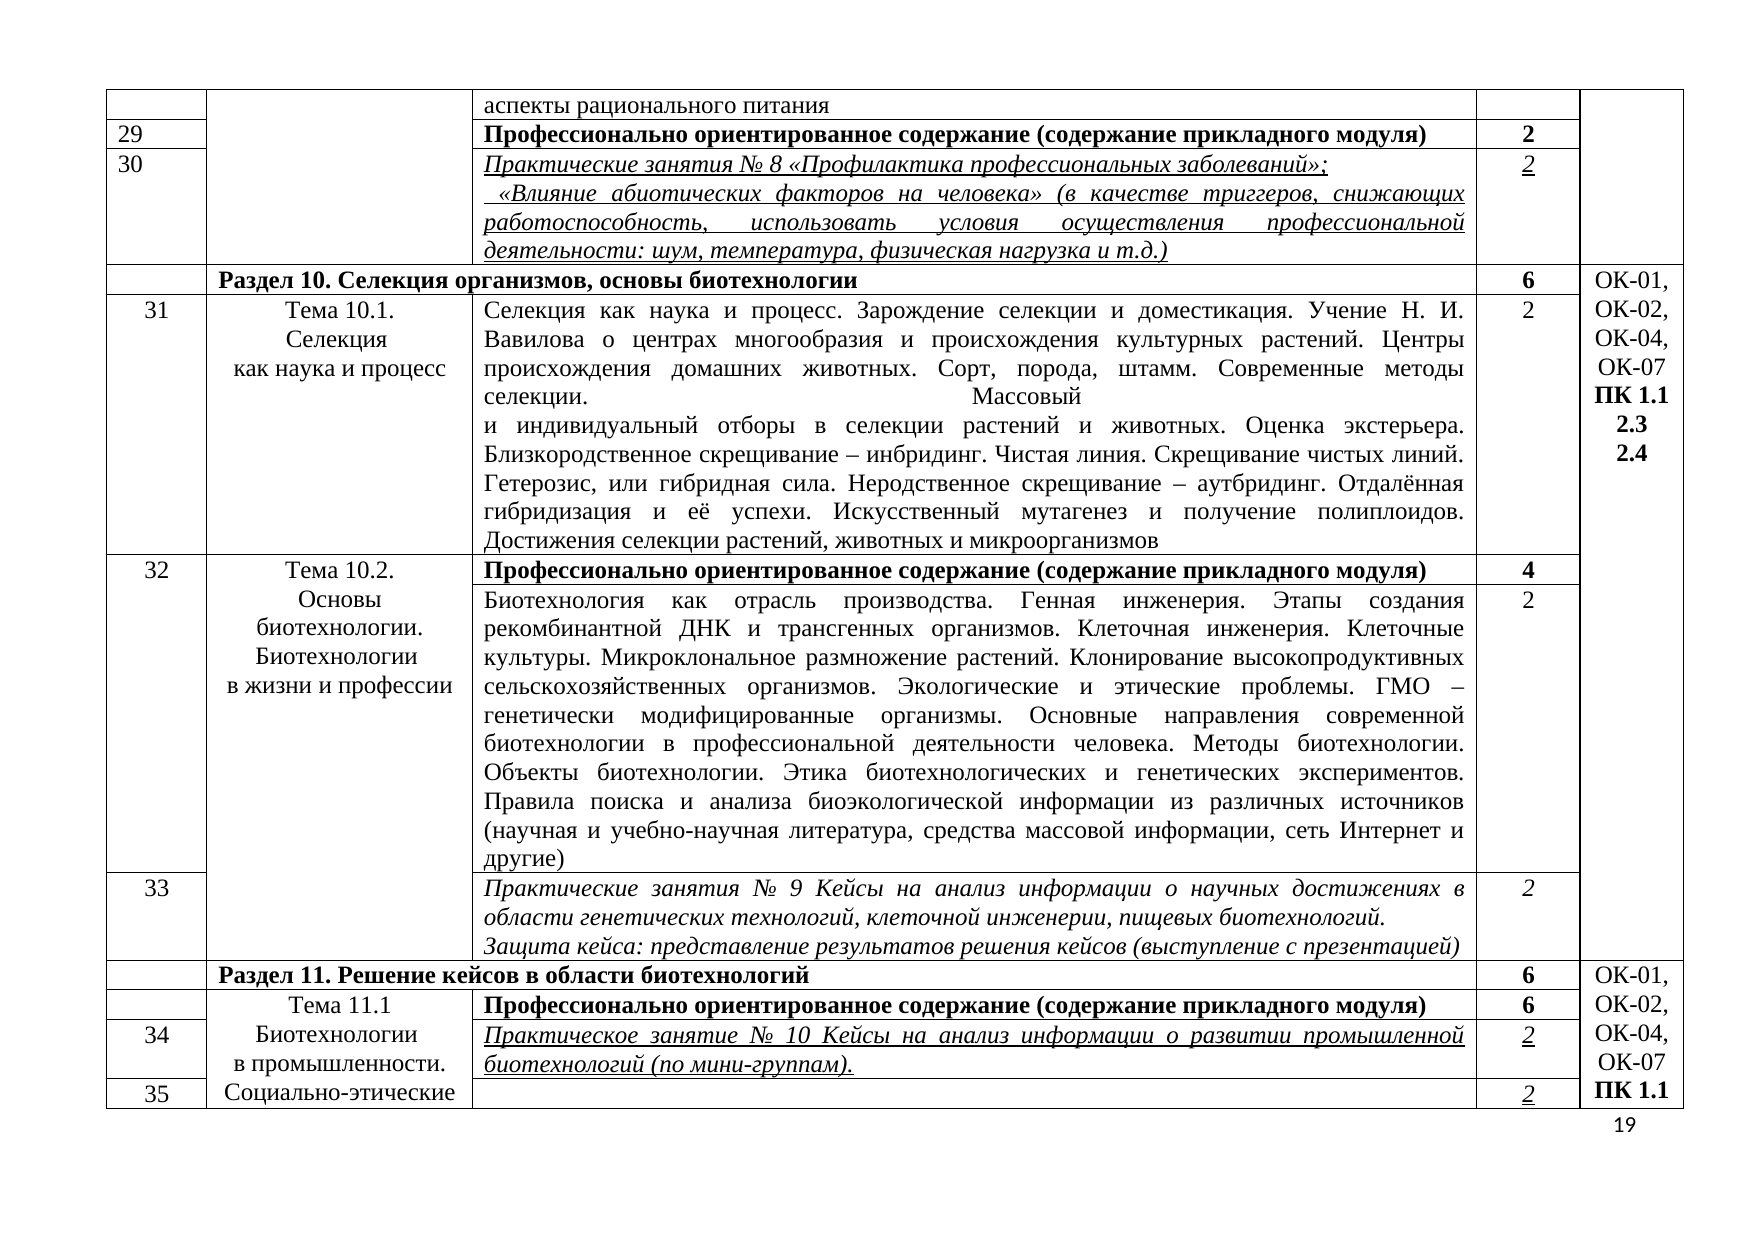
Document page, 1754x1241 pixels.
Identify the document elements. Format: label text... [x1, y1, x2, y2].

table_cell Профессионально ориентированное содержание (содержание прикладного модуля) [473, 990, 1476, 1019]
table_cell 31 [107, 295, 206, 554]
table_cell Практические занятия № 9 Кейсы на анализ информации о научных достижениях в области генетических технологий, клеточной инженерии, пищевых биотехнологий. Защита кейса: представление результатов решения кейсов (выступление с презентацией) [473, 873, 1476, 959]
table_cell 30 [107, 149, 206, 264]
table_cell Практическое занятие № 10 Кейсы на анализ информации о развитии промышленной биотехнологий (по мини-группам). [473, 1020, 1476, 1078]
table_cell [473, 90, 1476, 118]
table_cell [473, 1079, 1476, 1107]
table_cell 2 [1477, 295, 1579, 554]
table_cell 2 [1477, 120, 1579, 148]
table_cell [207, 90, 472, 264]
table_cell 2 [1477, 585, 1579, 872]
table_cell [107, 265, 206, 294]
table_cell 6 [1477, 990, 1579, 1019]
table_cell 6 [1477, 961, 1579, 989]
table_cell 32 [107, 555, 206, 872]
table_cell ОК-01, ОК-02, ОК-04, ОК-07 ПК 1.1 2.3 2.4 [1581, 265, 1683, 959]
table_cell Практические занятия № 8 «Профилактика профессиональных заболеваний»; «Влияние абиотических факторов на человека» (в качестве триггеров, снижающих работоспособность, использовать условия осуществления профессиональной деятельности: шум, температура, физическая нагрузка и т.д.) [473, 149, 1476, 264]
table_cell [107, 961, 206, 989]
table_cell Селекция как наука и процесс. Зарождение селекции и доместикация. Учение Н. И. Вавилова о центрах многообразия и происхождения культурных растений. Центры происхождения домашних животных. Сорт, порода, штамм. Современные методы селекции. Массовый и индивидуальный отборы в селекции растений и животных. Оценка экстерьера. Близкородственное скрещивание – инбридинг. Чистая линия. Скрещивание чистых линий. Гетерозис, или гибридная сила. Неродственное скрещивание – аутбридинг. Отдалённая гибридизация и её успехи. Искусственный мутагенез и получение полиплоидов. Достижения селекции растений, животных и микроорганизмов [473, 295, 1476, 554]
table_cell 4 [1477, 555, 1579, 584]
table_cell Тема 11.1 Биотехнологии в промышленности. Социально-этические аспекты биотехнологий. Биотехнологии и технические системы [207, 990, 472, 1107]
table_cell Раздел 11. Решение кейсов в области биотехнологий [207, 961, 1476, 989]
table_cell Профессионально ориентированное содержание (содержание прикладного модуля) [473, 120, 1476, 148]
table_cell 33 [107, 873, 206, 959]
table_cell Тема 10.1. Селекция как наука и процесс [207, 295, 472, 554]
table_cell 2 [1477, 90, 1579, 118]
table_cell ОК-01, ОК-02, ОК-04, ОК-07 ПК 1.1 2.3 2.4 [1581, 961, 1683, 1107]
table_cell 34 [107, 1020, 206, 1078]
table_cell Раздел 10. Селекция организмов, основы биотехнологии [207, 265, 1476, 294]
table_cell Профессионально ориентированное содержание (содержание прикладного модуля) [473, 555, 1476, 584]
table_cell 2 [1477, 149, 1579, 264]
table_cell 29 [107, 120, 206, 148]
table_cell [107, 90, 206, 118]
table_cell 35 [107, 1079, 206, 1107]
table_cell 2 [1477, 1020, 1579, 1078]
table_cell 6 [1477, 265, 1579, 294]
table_cell [107, 990, 206, 1019]
table_cell 2 [1477, 873, 1579, 959]
table_cell Биотехнология как отрасль производства. Генная инженерия. Этапы создания рекомбинантной ДНК и трансгенных организмов. Клеточная инженерия. Клеточные культуры. Микроклональное размножение растений. Клонирование высокопродуктивных сельскохозяйственных организмов. Экологические и этические проблемы. ГМО – генетически модифицированные организмы. Основные направления современной биотехнологии в профессиональной деятельности человека. Методы биотехнологии. Объекты биотехнологии. Этика биотехнологических и генетических экспериментов. Правила поиска и анализа биоэкологической информации из различных источников (научная и учебно-научная литература, средства массовой информации, сеть Интернет и другие) [473, 585, 1476, 872]
table_cell 2 [1477, 1079, 1579, 1107]
table_cell Тема 10.2. Основы биотехнологии. Биотехнологии в жизни и профессии [207, 555, 472, 959]
